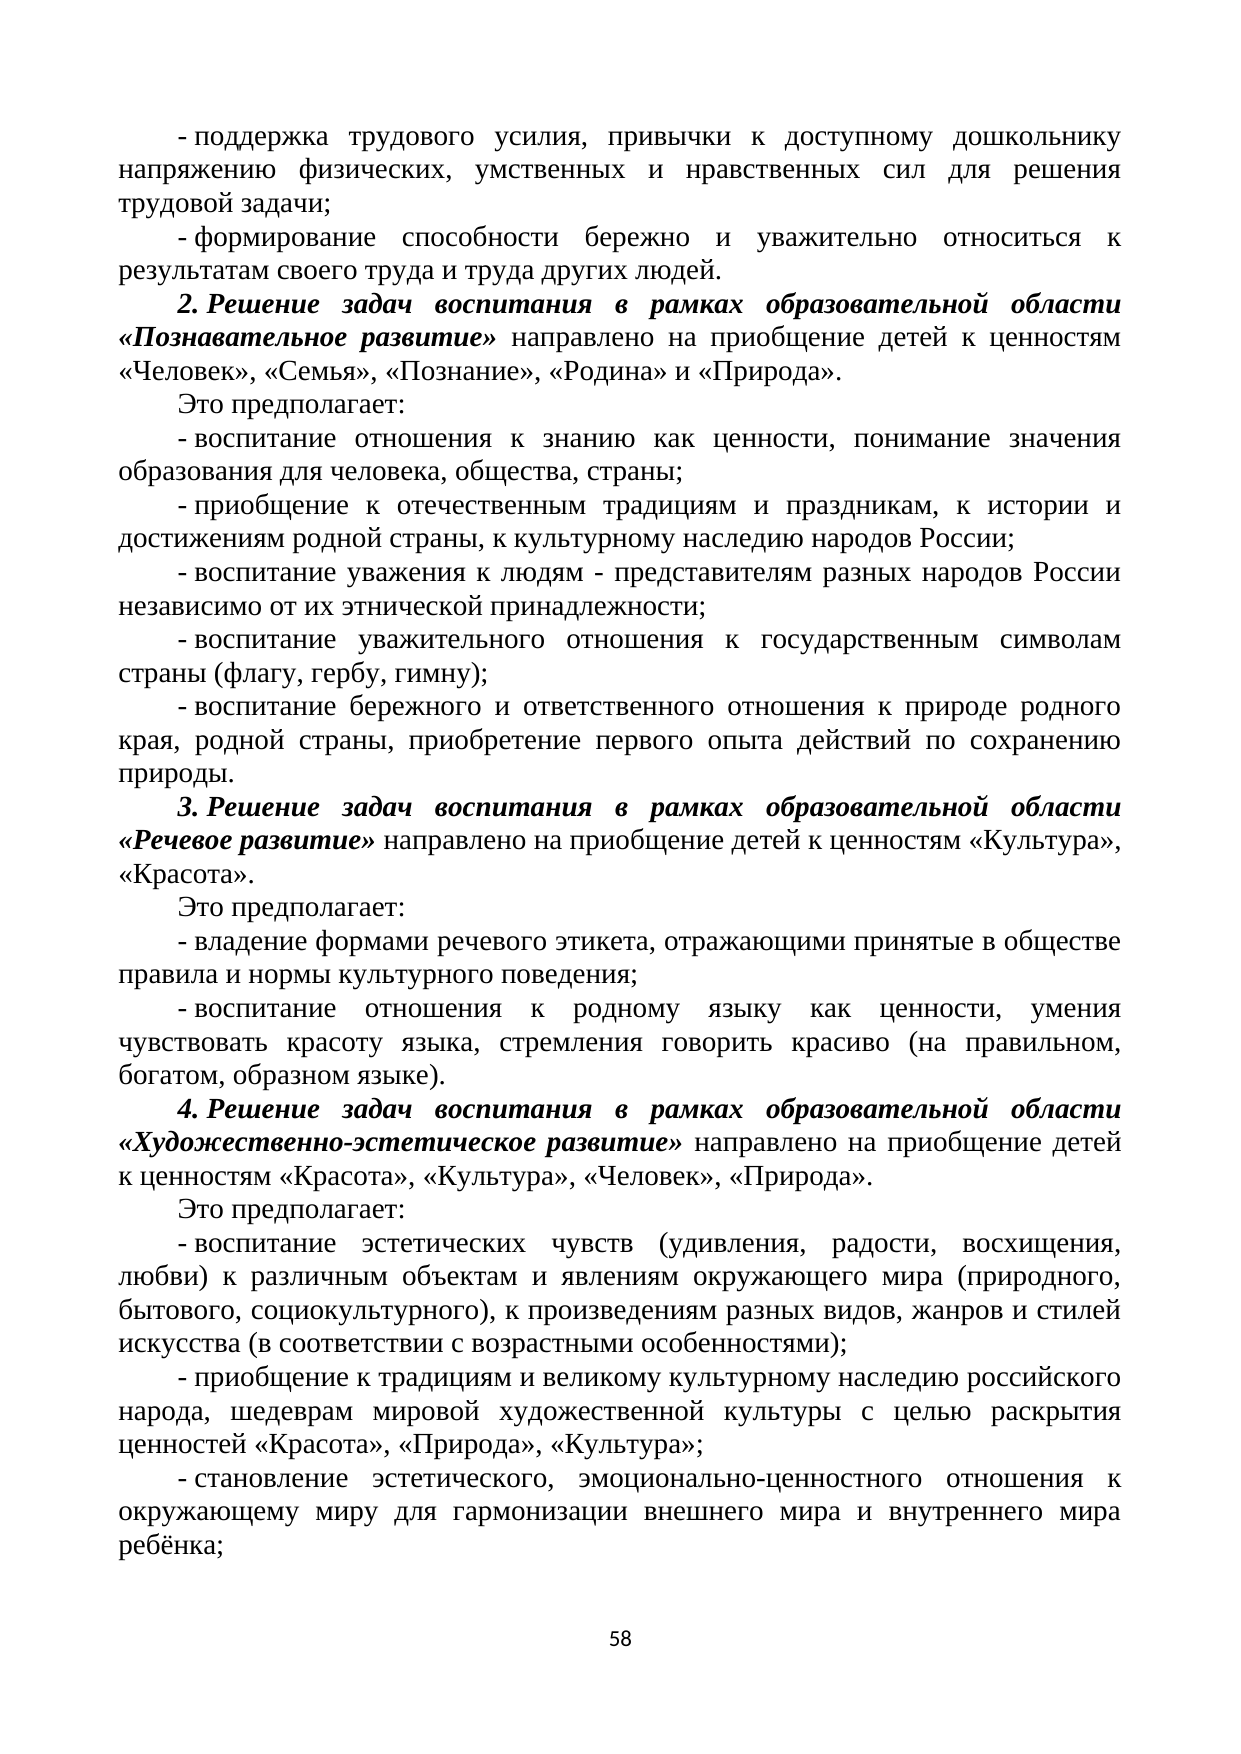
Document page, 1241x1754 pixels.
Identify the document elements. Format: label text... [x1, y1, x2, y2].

text - воспитание эстетических чувств (удивления, радости, восхищения, любви) к различным объектам и явлениям окружающего мира (природного, бытового, социокультурного), к произведениям разных видов, жанров и стилей искусства (в соответствии с возрастными особенностями); [118, 1225, 1122, 1359]
text - воспитание бережного и ответственного отношения к природе родного края, родной страны, приобретение первого опыта действий по сохранению природы. [118, 688, 1122, 789]
text 3. Решение задач воспитания в рамках образовательной области «Речевое развитие» направлено на приобщение детей к ценностям «Культура», «Красота». [118, 789, 1122, 889]
text - поддержка трудового усилия, привычки к доступному дошкольнику напряжению физических, умственных и нравственных сил для решения трудовой задачи; [118, 118, 1122, 219]
text - воспитание уважения к людям - представителям разных народов России независимо от их этнической принадлежности; [118, 554, 1122, 621]
text - владение формами речевого этикета, отражающими принятые в обществе правила и нормы культурного поведения; [118, 923, 1122, 990]
text - становление эстетического, эмоционально-ценностного отношения к окружающему миру для гармонизации внешнего мира и внутреннего мира ребёнка; [118, 1460, 1122, 1560]
text - приобщение к традициям и великому культурному наследию российского народа, шедеврам мировой художественной культуры с целью раскрытия ценностей «Красота», «Природа», «Культура»; [118, 1359, 1122, 1460]
text 2. Решение задач воспитания в рамках образовательной области «Познавательное развитие» направлено на приобщение детей к ценностям «Человек», «Семья», «Познание», «Родина» и «Природа». [118, 286, 1122, 386]
text - воспитание отношения к родному языку как ценности, умения чувствовать красоту языка, стремления говорить красиво (на правильном, богатом, образном языке). [118, 990, 1122, 1091]
text Это предполагает: [118, 386, 1122, 420]
text - воспитание отношения к знанию как ценности, понимание значения образования для человека, общества, страны; [118, 420, 1122, 487]
text - приобщение к отечественным традициям и праздникам, к истории и достижениям родной страны, к культурному наследию народов России; [118, 487, 1122, 554]
text - формирование способности бережно и уважительно относиться к результатам своего труда и труда других людей. [118, 219, 1122, 286]
text 4. Решение задач воспитания в рамках образовательной области «Художественно-эстетическое развитие» направлено на приобщение детей к ценностям «Красота», «Культура», «Человек», «Природа». [118, 1091, 1122, 1191]
text Это предполагает: [118, 889, 1122, 923]
text - воспитание уважительного отношения к государственным символам страны (флагу, гербу, гимну); [118, 621, 1122, 688]
text Это предполагает: [118, 1191, 1122, 1225]
